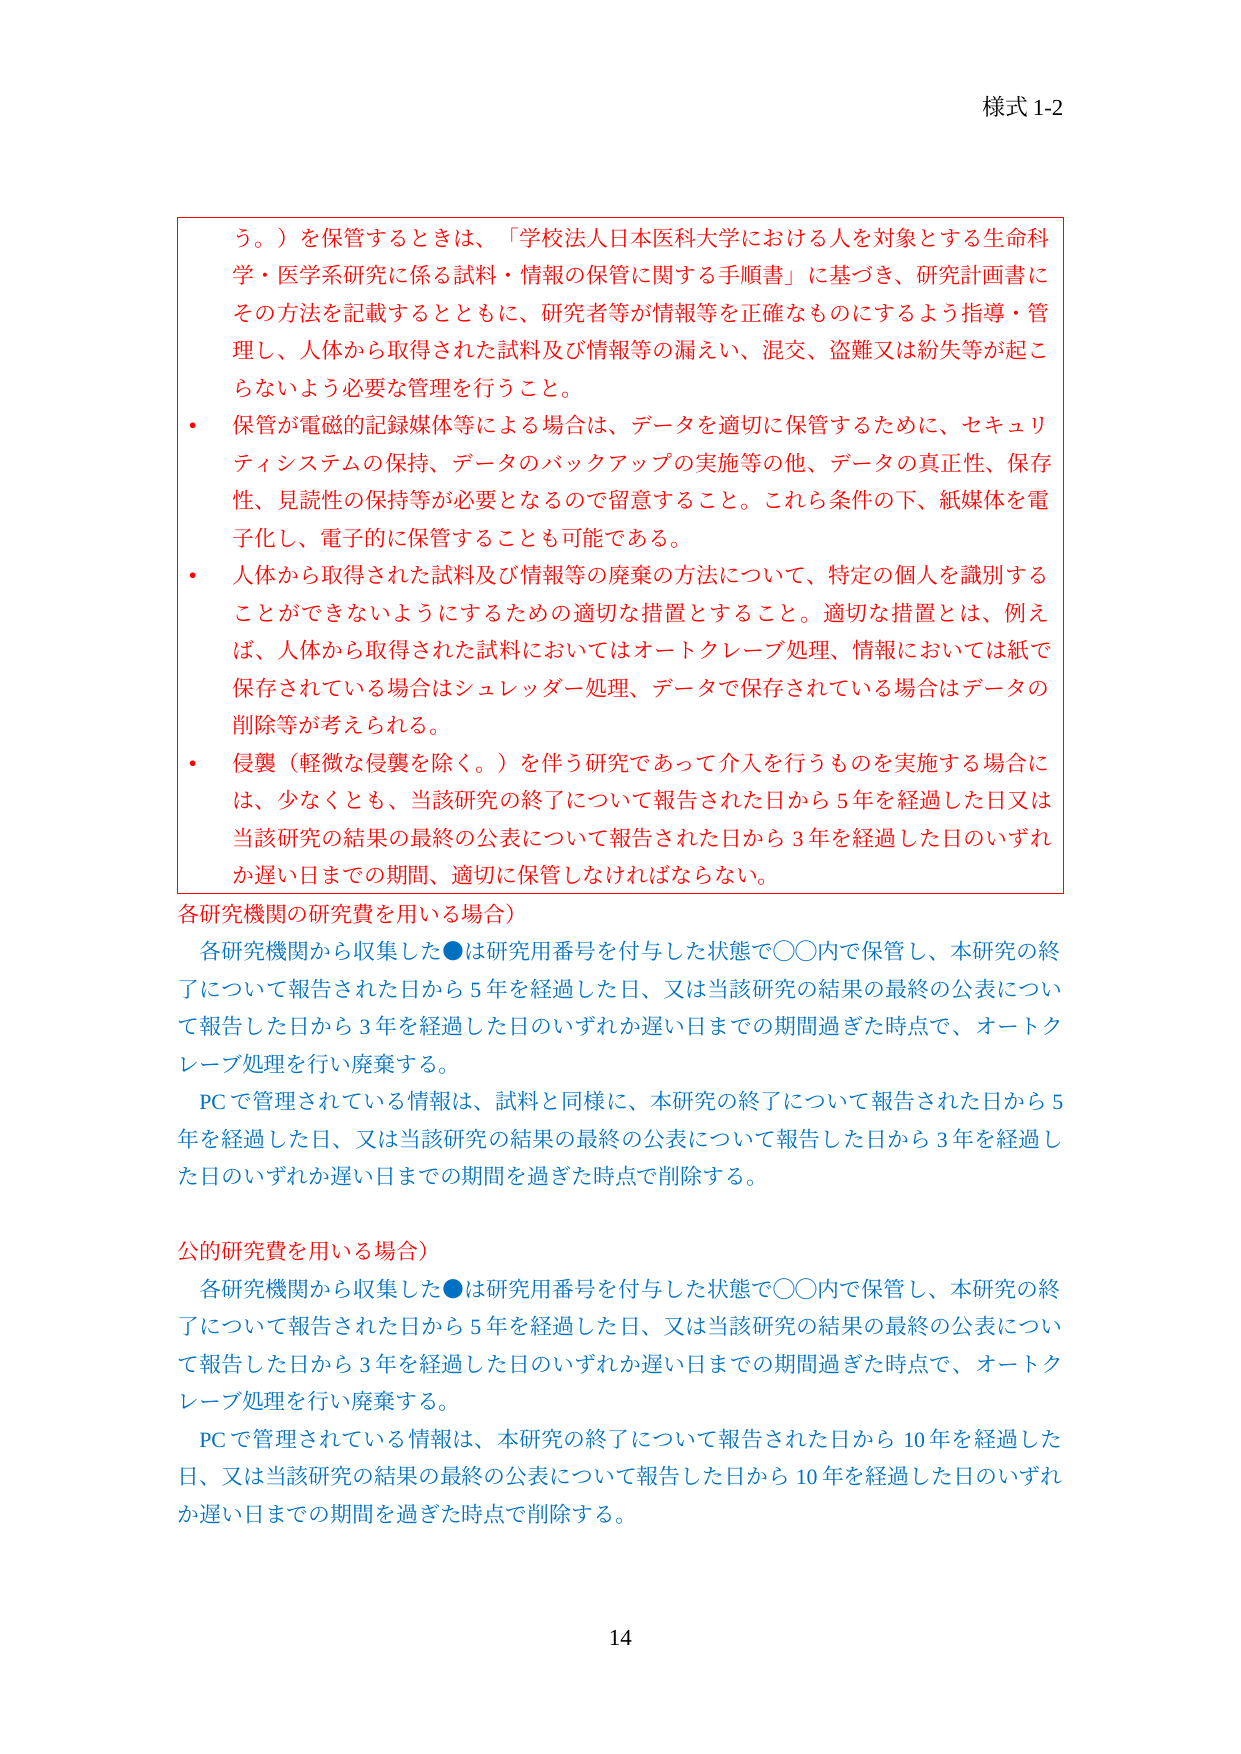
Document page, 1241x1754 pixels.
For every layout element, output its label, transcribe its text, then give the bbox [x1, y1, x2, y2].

text 公的研究費を用いる場合） [177, 1231, 1063, 1269]
text 各研究機関から収集した●は研究用番号を付与した状態で◯◯内で保管し、本研究の終了について報告された日から5年を経過した日、又は当該研究の結果の最終の公表について報告した日から3年を経過した日のいずれか遅い日までの期間過ぎた時点で、オートクレーブ処理を行い廃棄する。 [177, 931, 1063, 1081]
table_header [178, 218, 1063, 893]
text PCで管理されている情報は、本研究の終了について報告された日から10年を経過した日、又は当該研究の結果の最終の公表について報告した日から10年を経過した日のいずれか遅い日までの期間を過ぎた時点で削除する。 [177, 1419, 1063, 1531]
text 各研究機関の研究費を用いる場合） [177, 894, 1063, 931]
text 各研究機関から収集した●は研究用番号を付与した状態で◯◯内で保管し、本研究の終了について報告された日から5年を経過した日、又は当該研究の結果の最終の公表について報告した日から3年を経過した日のいずれか遅い日までの期間過ぎた時点で、オートクレーブ処理を行い廃棄する。 [177, 1269, 1063, 1419]
text PCで管理されている情報は、試料と同様に、本研究の終了について報告された日から5年を経過した日、又は当該研究の結果の最終の公表について報告した日から3年を経過した日のいずれか遅い日までの期間を過ぎた時点で削除する。 [177, 1081, 1063, 1194]
